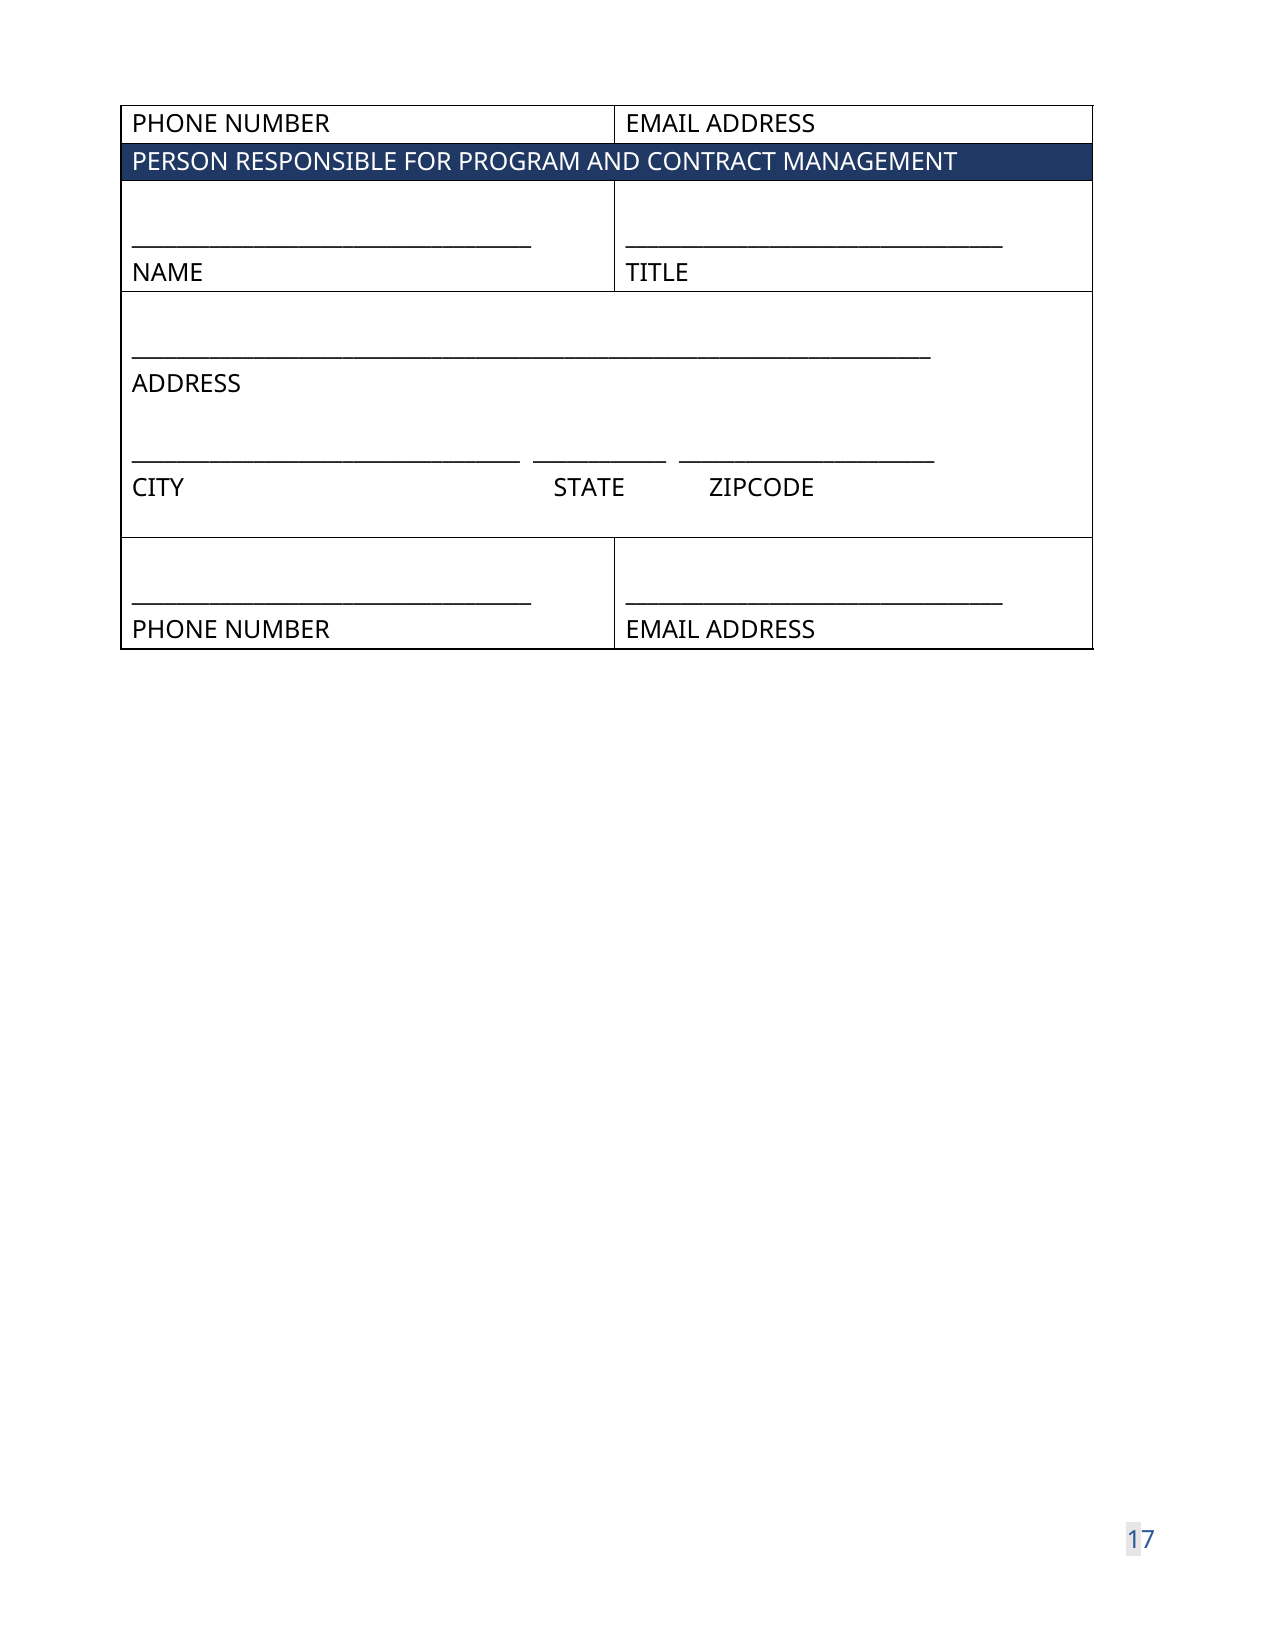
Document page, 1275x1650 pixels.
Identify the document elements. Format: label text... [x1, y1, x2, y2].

table_cell PERSON RESPONSIBLE FOR PROGRAM AND CONTRACT MANAGEMENT [122, 144, 1092, 180]
table_cell __________________________________ EMAIL ADDRESS [615, 538, 1092, 648]
table_cell ____________________________________ NAME [122, 181, 614, 291]
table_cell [615, 106, 1092, 142]
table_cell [122, 106, 614, 142]
table_cell ____________________________________ PHONE NUMBER [122, 538, 614, 648]
table_cell __________________________________ TITLE [615, 181, 1092, 291]
